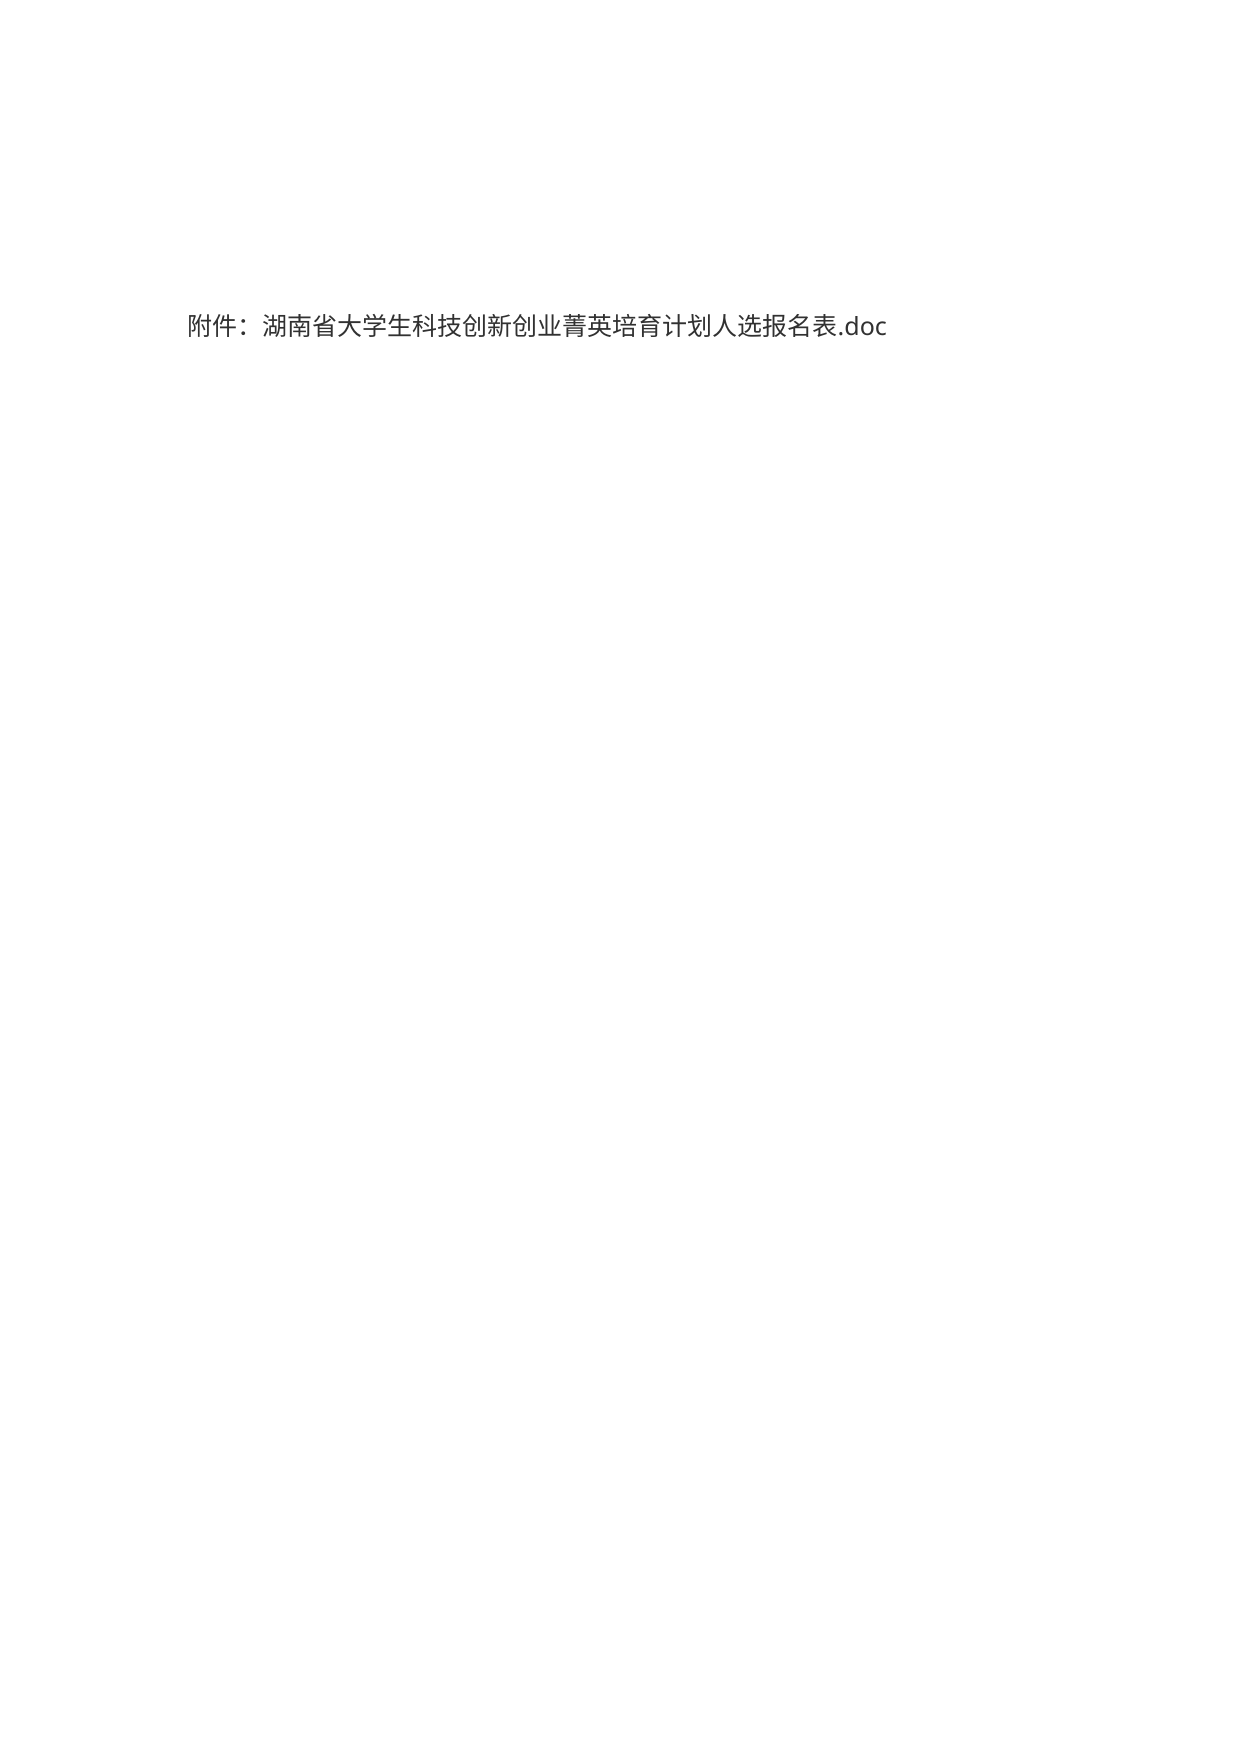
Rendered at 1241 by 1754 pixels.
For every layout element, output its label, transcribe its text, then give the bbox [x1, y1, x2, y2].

text 附件：湖南省大学生科技创新创业菁英培育计划人选报名表.doc [187, 162, 1053, 357]
